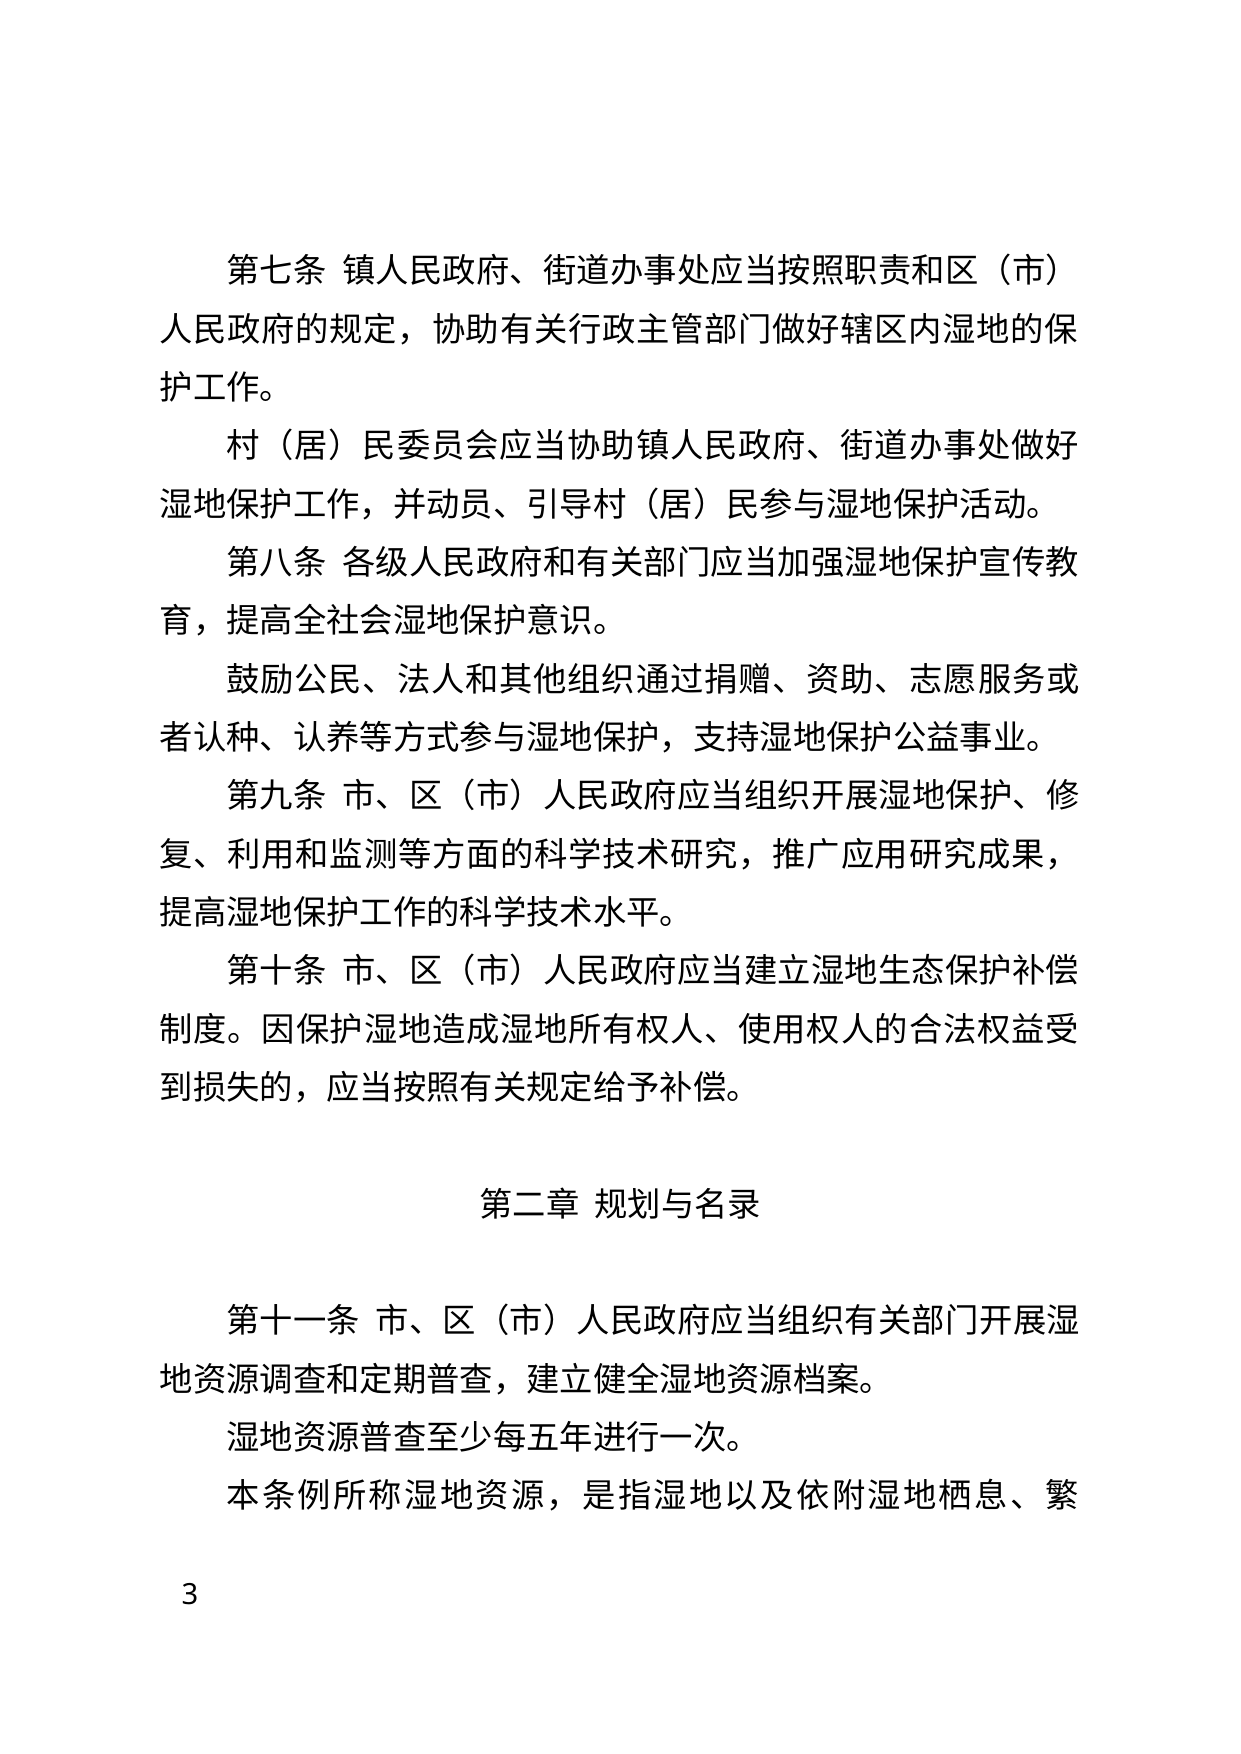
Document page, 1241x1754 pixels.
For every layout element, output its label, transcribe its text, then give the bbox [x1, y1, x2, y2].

text 第十一条 市、区（市）人民政府应当组织有关部门开展湿地资源调查和定期普查，建立健全湿地资源档案。 [159, 1286, 1081, 1403]
text 第二章 规划与名录 [159, 1169, 1081, 1228]
text 第八条 各级人民政府和有关部门应当加强湿地保护宣传教育，提高全社会湿地保护意识。 [159, 528, 1081, 644]
text 湿地资源普查至少每五年进行一次。 [159, 1403, 1081, 1461]
text 村（居）民委员会应当协助镇人民政府、街道办事处做好湿地保护工作，并动员、引导村（居）民参与湿地保护活动。 [159, 411, 1081, 528]
text 鼓励公民、法人和其他组织通过捐赠、资助、志愿服务或者认种、认养等方式参与湿地保护，支持湿地保护公益事业。 [159, 644, 1081, 761]
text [159, 1461, 1081, 1519]
text 第七条 镇人民政府、街道办事处应当按照职责和区（市）人民政府的规定，协助有关行政主管部门做好辖区内湿地的保护工作。 [159, 236, 1081, 411]
text 第十条 市、区（市）人民政府应当建立湿地生态保护补偿制度。因保护湿地造成湿地所有权人、使用权人的合法权益受到损失的，应当按照有关规定给予补偿。 [159, 936, 1081, 1111]
text 第九条 市、区（市）人民政府应当组织开展湿地保护、修复、利用和监测等方面的科学技术研究，推广应用研究成果，提高湿地保护工作的科学技术水平。 [159, 761, 1081, 936]
